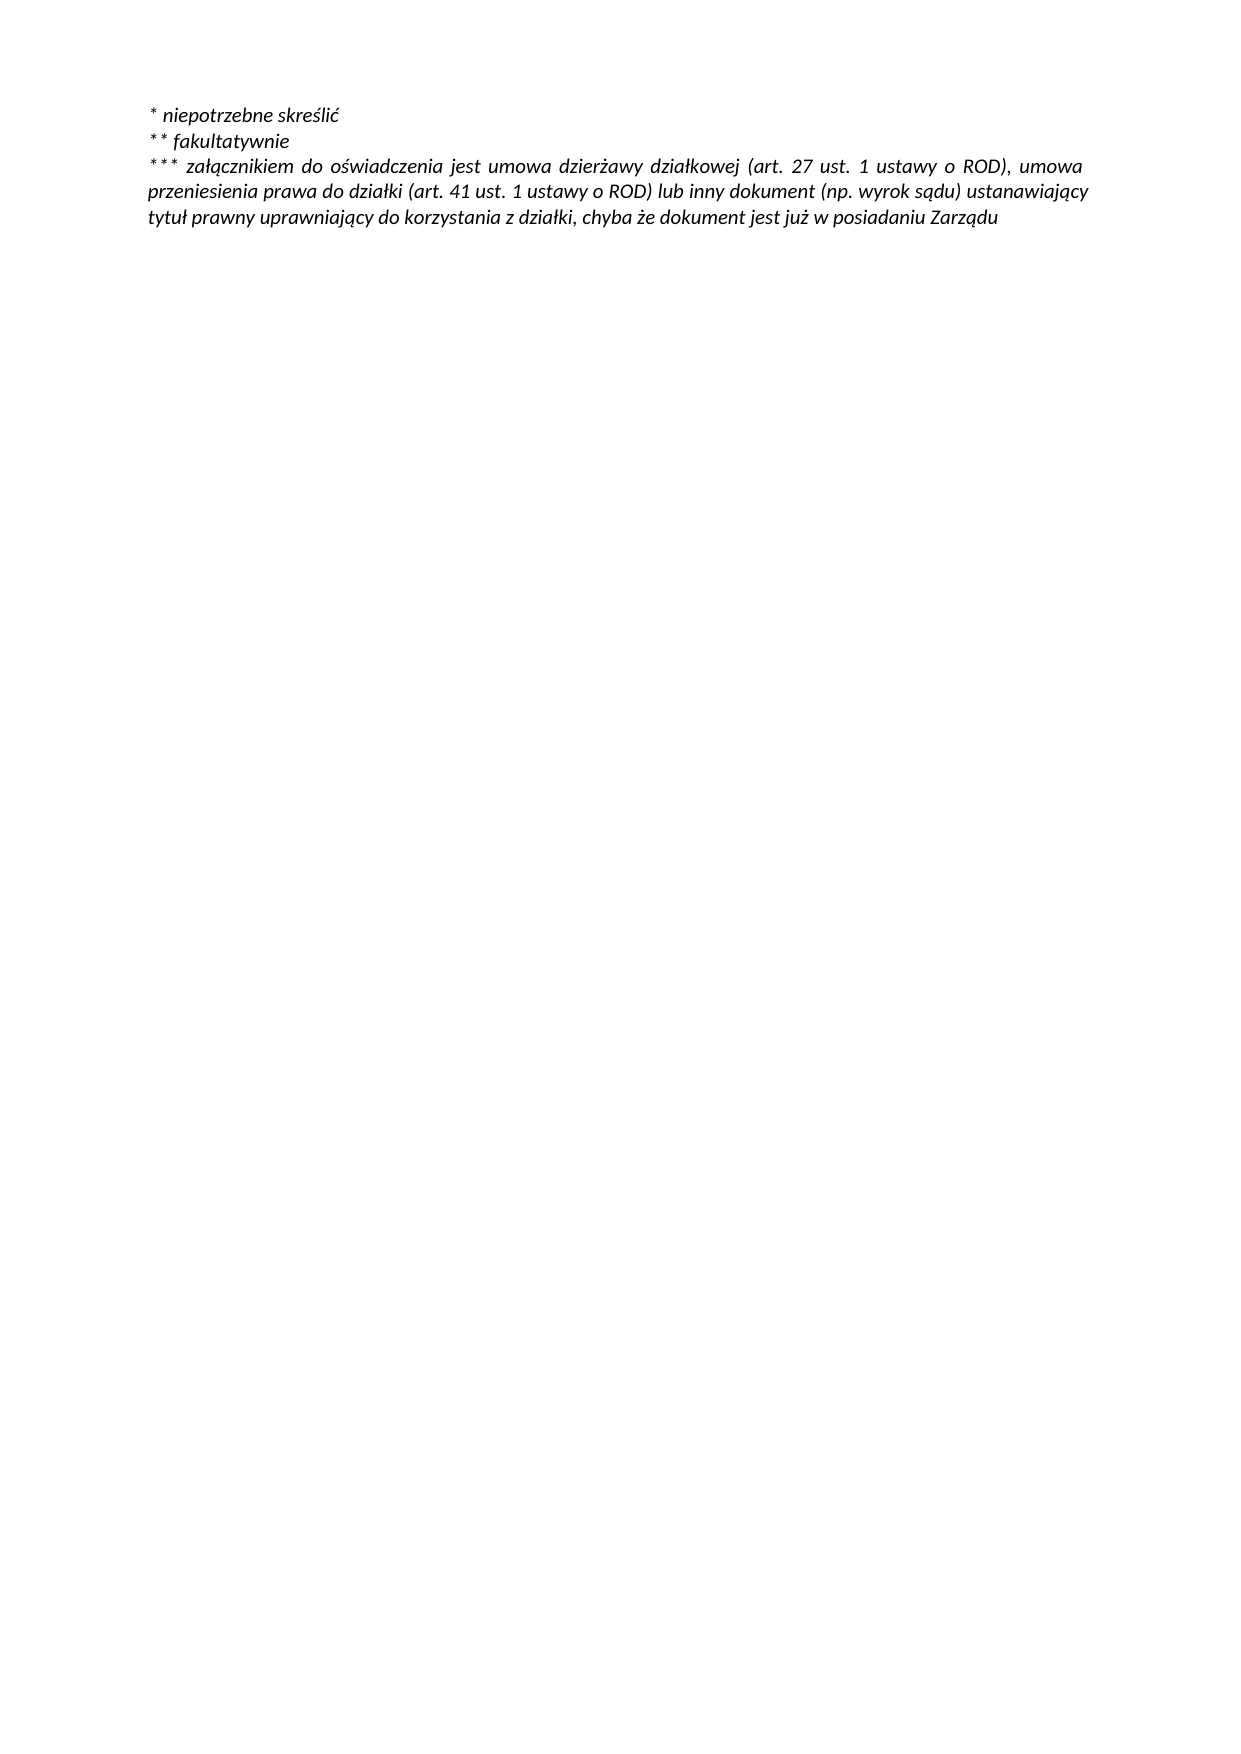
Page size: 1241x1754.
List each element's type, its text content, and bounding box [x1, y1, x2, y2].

text *** załącznikiem do oświadczenia jest umowa dzierżawy działkowej (art. 27 ust. 1 ustawy o ROD), umowa przeniesienia prawa do działki (art. 41 ust. 1 ustawy o ROD) lub inny dokument (np. wyrok sądu) ustanawiający tytuł prawny uprawniający do korzystania z działki, chyba że dokument jest już w posiadaniu Zarządu [148, 153, 1092, 229]
text ** fakultatywnie [148, 128, 1092, 153]
text * niepotrzebne skreślić [148, 102, 1092, 128]
